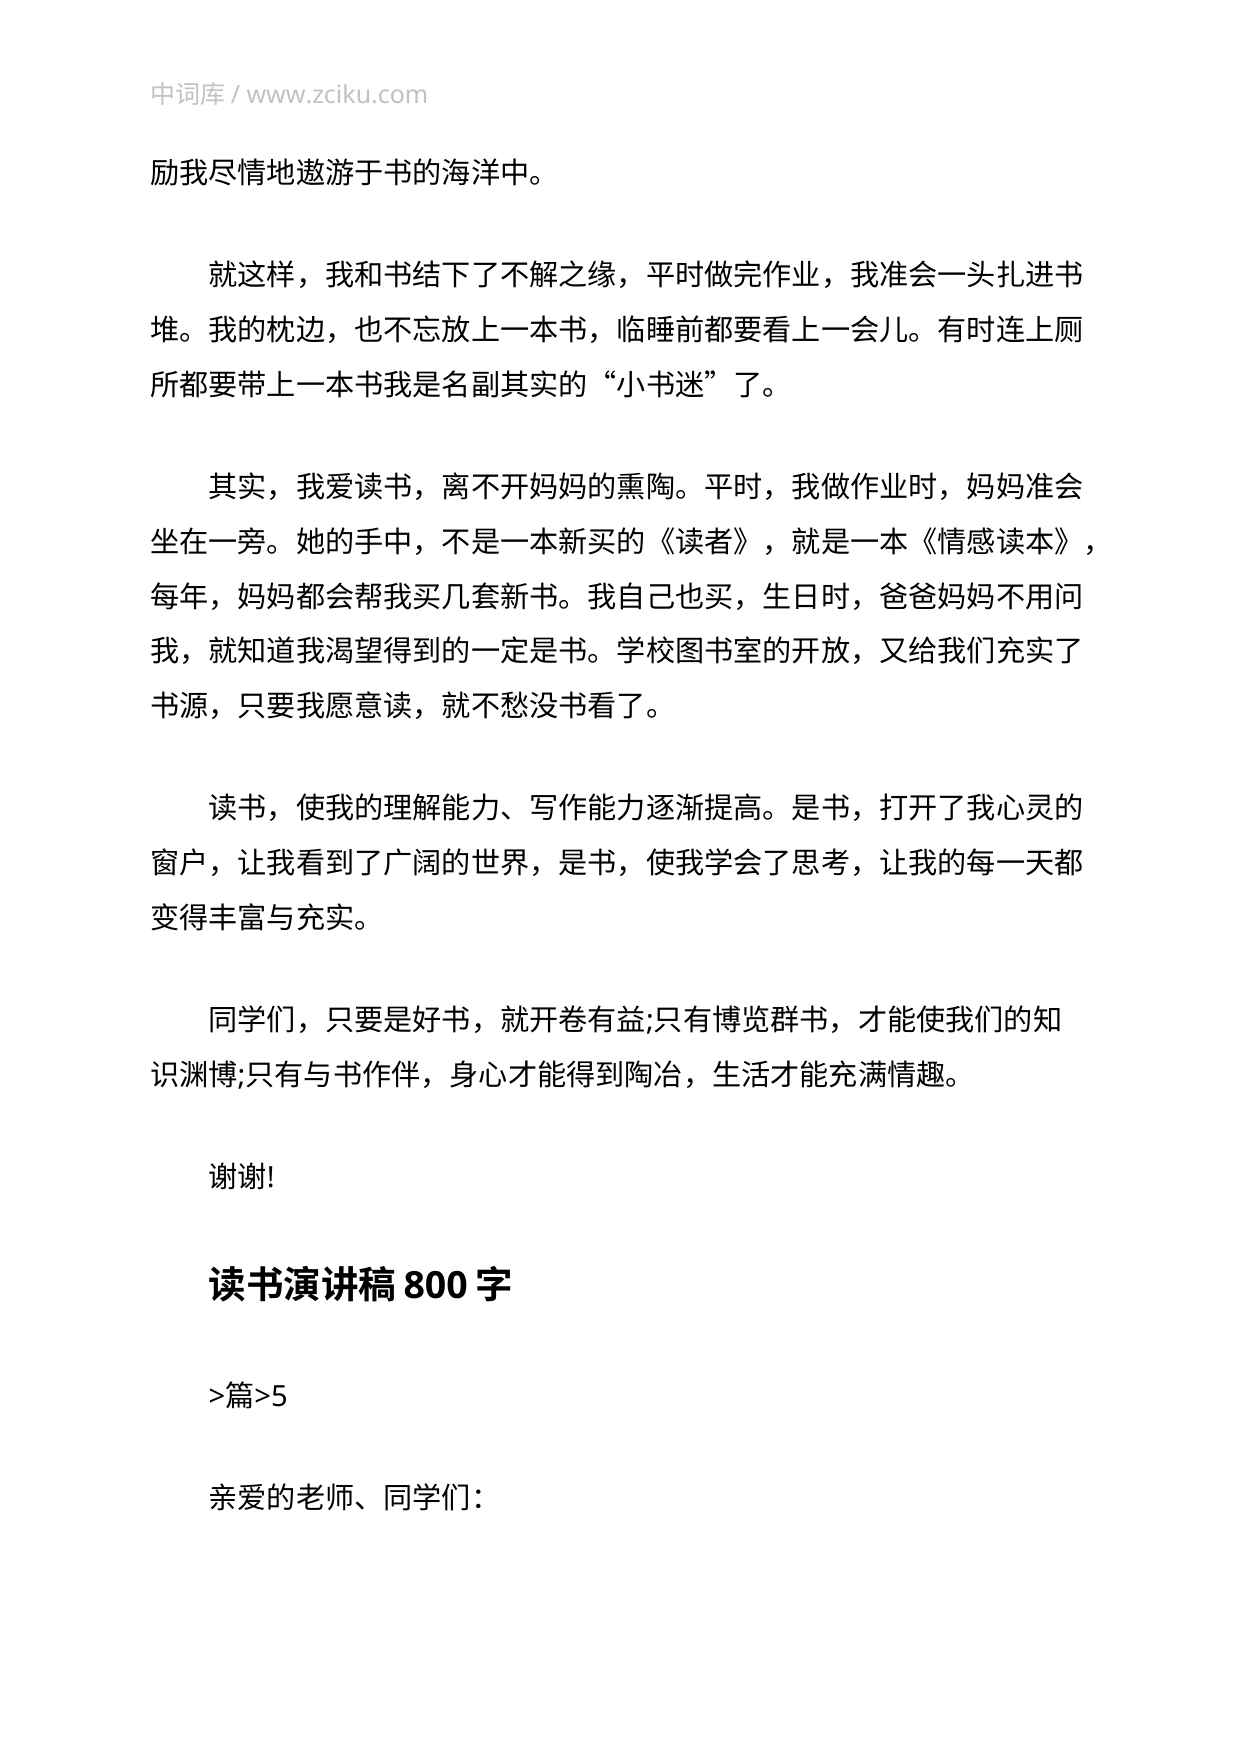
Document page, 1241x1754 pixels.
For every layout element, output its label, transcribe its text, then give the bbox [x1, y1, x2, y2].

text 读书，使我的理解能力、写作能力逐渐提高。是书，打开了我心灵的窗户，让我看到了广阔的世界，是书，使我学会了思考，让我的每一天都变得丰富与充实。 [150, 785, 1090, 937]
text >篇>5 [150, 1373, 1090, 1415]
text 就这样，我和书结下了不解之缘，平时做完作业，我准会一头扎进书堆。我的枕边，也不忘放上一本书，临睡前都要看上一会儿。有时连上厕所都要带上一本书我是名副其实的“小书迷”了。 [150, 252, 1090, 404]
text 亲爱的老师、同学们： [150, 1475, 1090, 1517]
text 谢谢! [150, 1153, 1090, 1196]
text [150, 150, 1090, 192]
text 同学们，只要是好书，就开卷有益;只有博览群书，才能使我们的知识渊博;只有与书作伴，身心才能得到陶冶，生活才能充满情趣。 [150, 996, 1090, 1094]
text 其实，我爱读书，离不开妈妈的熏陶。平时，我做作业时，妈妈准会坐在一旁。她的手中，不是一本新买的《读者》，就是一本《情感读本》，每年，妈妈都会帮我买几套新书。我自己也买，生日时，爸爸妈妈不用问我，就知道我渴望得到的一定是书。学校图书室的开放，又给我们充实了书源，只要我愿意读，就不愁没书看了。 [150, 463, 1090, 725]
text 读书演讲稿800字 [150, 1255, 1090, 1310]
